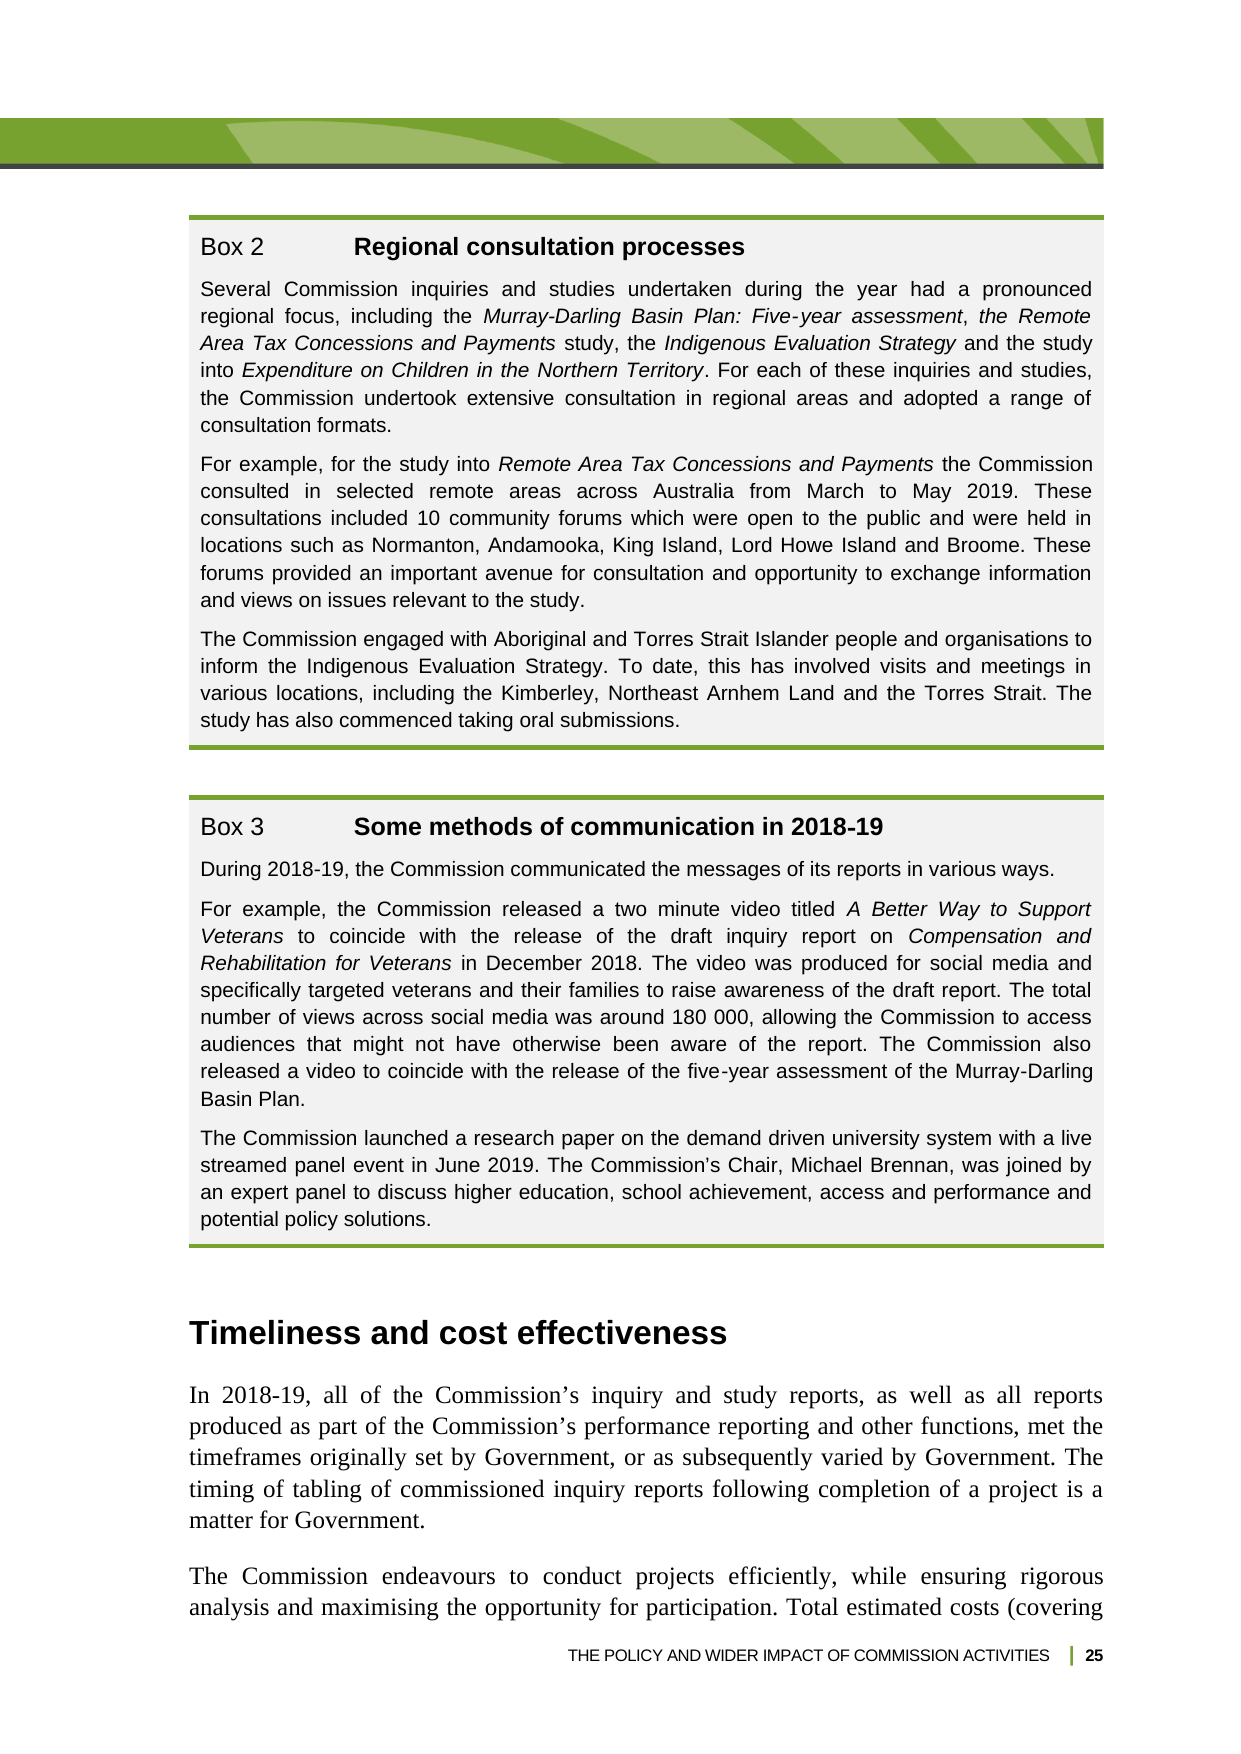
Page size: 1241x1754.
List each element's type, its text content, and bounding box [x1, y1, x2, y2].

table_header Box 3 Some methods of communication in 2018‑19 [189, 800, 1104, 842]
table_header Box 2 Regional consultation processes [189, 220, 1104, 261]
table_cell During 2018‑19, the Commission communicated the messages of its reports in various ways. For example, the Commission released a two minute video titled A Better Way to Support Veterans to coincide with the release of the draft inquiry report on Compensation and Rehabilitation for Veterans in December 2018. The video was produced for social media and specifically targeted veterans and their families to raise awareness of the draft report. The total number of views across social media was around 180 000, allowing the Commission to access audiences that might not have otherwise been aware of the report. The Commission also released a video to coincide with the release of the five‑year assessment of the Murray‑Darling Basin Plan. The Commission launched a research paper on the demand driven university system with a live streamed panel event in June 2019. The Commission’s Chair, Michael Brennan, was joined by an expert panel to discuss higher education, school achievement, access and performance and potential policy solutions. [189, 842, 1104, 1244]
text In 2018‑19, all of the Commission’s inquiry and study reports, as well as all reports produced as part of the Commission’s performance reporting and other functions, met the timeframes originally set by Government, or as subsequently varied by Government. The timing of tabling of commissioned inquiry reports following completion of a project is a matter for Government. [189, 1377, 1104, 1534]
table_cell Several Commission inquiries and studies undertaken during the year had a pronounced regional focus, including the Murray-Darling Basin Plan: Five-year assessment, the Remote Area Tax Concessions and Payments study, the Indigenous Evaluation Strategy and the study into Expenditure on Children in the Northern Territory. For each of these inquiries and studies, the Commission undertook extensive consultation in regional areas and adopted a range of consultation formats. For example, for the study into Remote Area Tax Concessions and Payments the Commission consulted in selected remote areas across Australia from March to May 2019. These consultations included 10 community forums which were open to the public and were held in locations such as Normanton, Andamooka, King Island, Lord Howe Island and Broome. These forums provided an important avenue for consultation and opportunity to exchange information and views on issues relevant to the study. The Commission engaged with Aboriginal and Torres Strait Islander people and organisations to inform the Indigenous Evaluation Strategy. To date, this has involved visits and meetings in various locations, including the Kimberley, Northeast Arnhem Land and the Torres Strait. The study has also commenced taking oral submissions. [189, 261, 1104, 745]
subtitle Timeliness and cost effectiveness [189, 1311, 1104, 1352]
picture [0, 118, 1241, 169]
